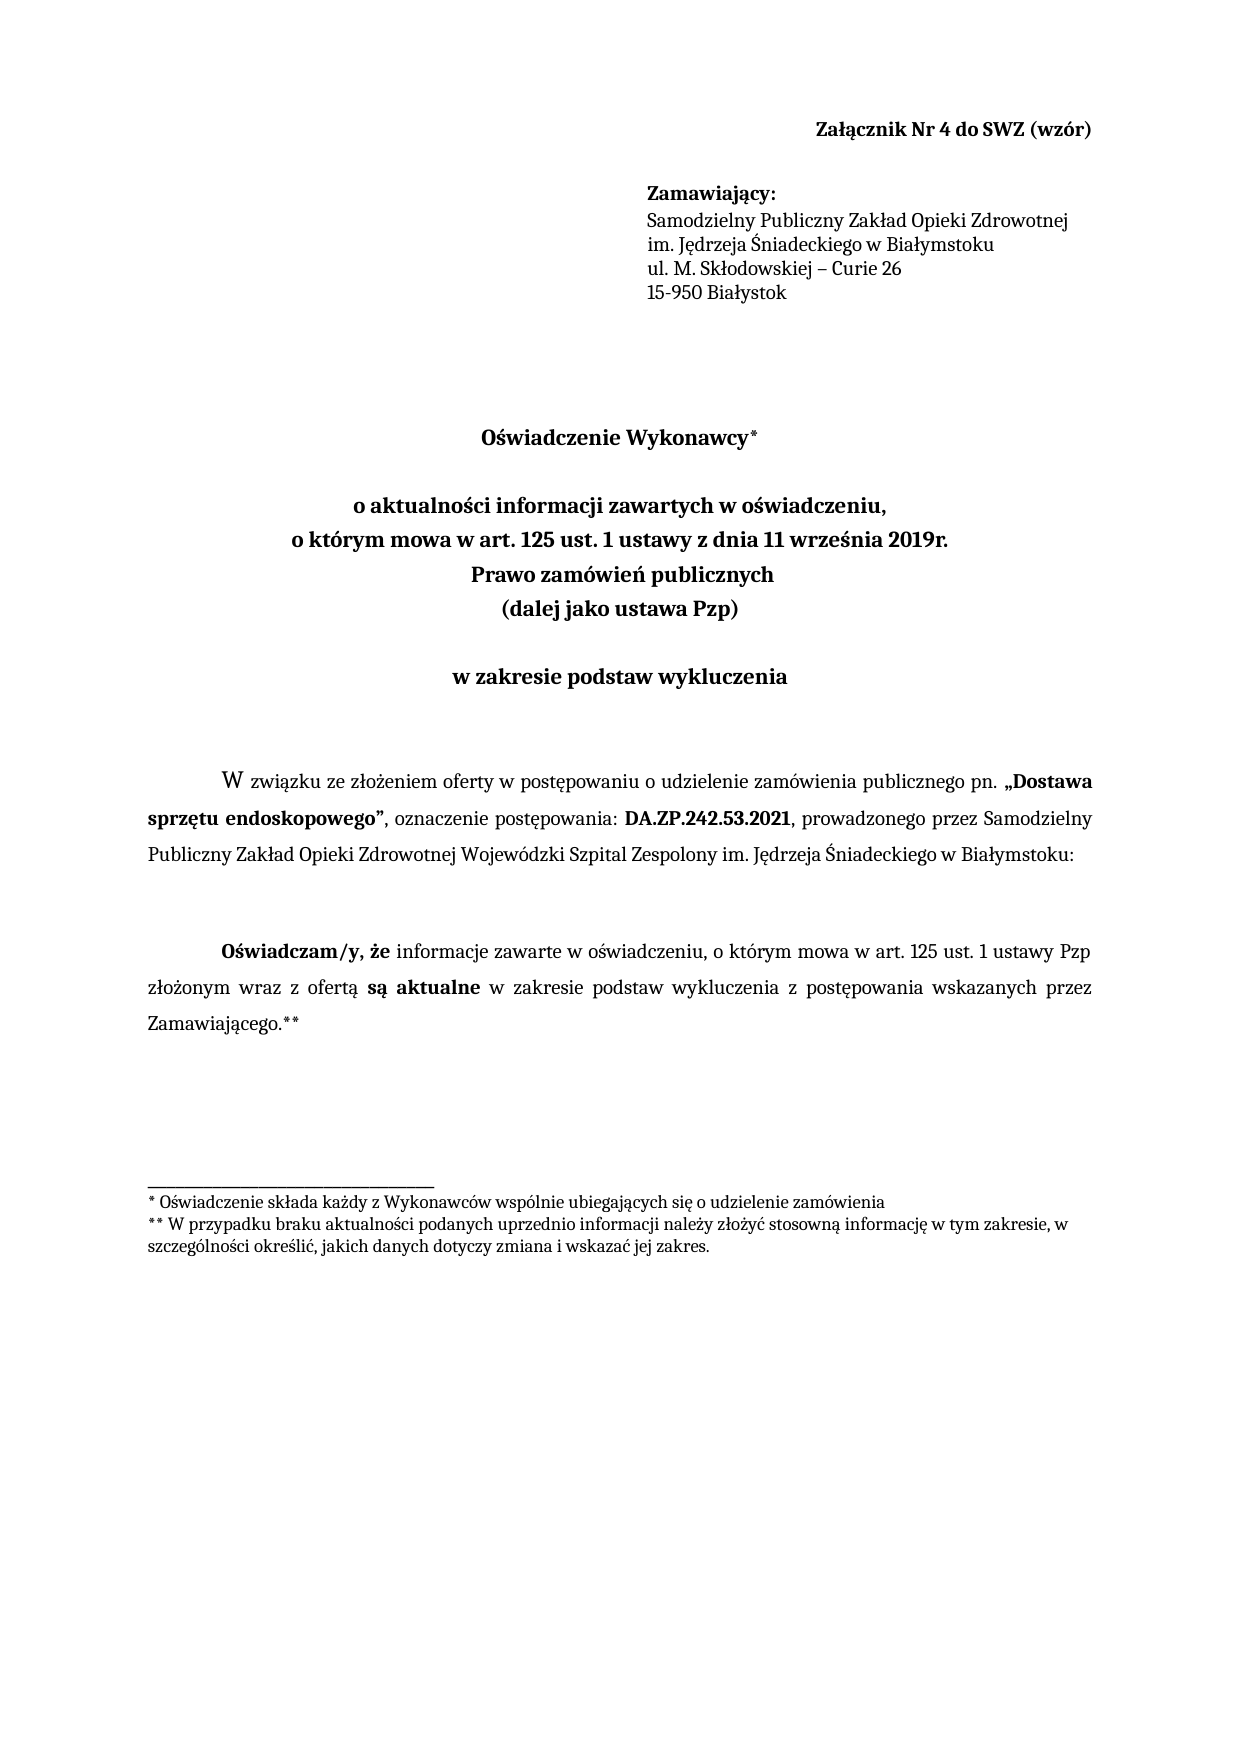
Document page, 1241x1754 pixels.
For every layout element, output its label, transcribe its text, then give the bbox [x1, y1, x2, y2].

text Oświadczam/y, że informacje zawarte w oświadczeniu, o którym mowa w art. 125 ust. 1 ustawy Pzp złożonym wraz z ofertą są aktualne w zakresie podstaw wykluczenia z postępowania wskazanych przez Zamawiającego.** [148, 940, 1092, 1036]
text Zamawiający: [148, 182, 1092, 206]
text (dalej jako ustawa Pzp) [148, 596, 1092, 622]
text 15-950 Białystok [148, 281, 1092, 305]
text im. Jędrzeja Śniadeckiego w Białymstoku [148, 233, 1092, 257]
text Oświadczenie Wykonawcy* [148, 425, 1092, 451]
text Prawo zamówień publicznych [148, 561, 1092, 588]
text o którym mowa w art. 125 ust. 1 ustawy z dnia 11 września 2019r. [148, 527, 1092, 553]
text ** W przypadku braku aktualności podanych uprzednio informacji należy złożyć stosowną informację w tym zakresie, w szczególności określić, jakich danych dotyczy zmiana i wskazać jej zakres. [148, 1213, 1092, 1257]
text o aktualności informacji zawartych w oświadczeniu, [148, 493, 1092, 519]
text W związku ze złożeniem oferty w postępowaniu o udzielenie zamówienia publicznego pn. „Dostawa sprzętu endoskopowego”, oznaczenie postępowania: DA.ZP.242.53.2021, prowadzonego przez Samodzielny Publiczny Zakład Opieki Zdrowotnej Wojewódzki Szpital Zespolony im. Jędrzeja Śniadeckiego w Białymstoku: [148, 766, 1092, 867]
text Samodzielny Publiczny Zakład Opieki Zdrowotnej [148, 209, 1092, 233]
text Załącznik Nr 4 do SWZ (wzór) [148, 118, 1092, 142]
text _______________________________ [148, 1163, 1092, 1192]
text w zakresie podstaw wykluczenia [148, 664, 1092, 690]
text * Oświadczenie składa każdy z Wykonawców wspólnie ubiegających się o udzielenie zamówienia [148, 1192, 1092, 1213]
text ul. M. Skłodowskiej – Curie 26 [148, 257, 1092, 281]
